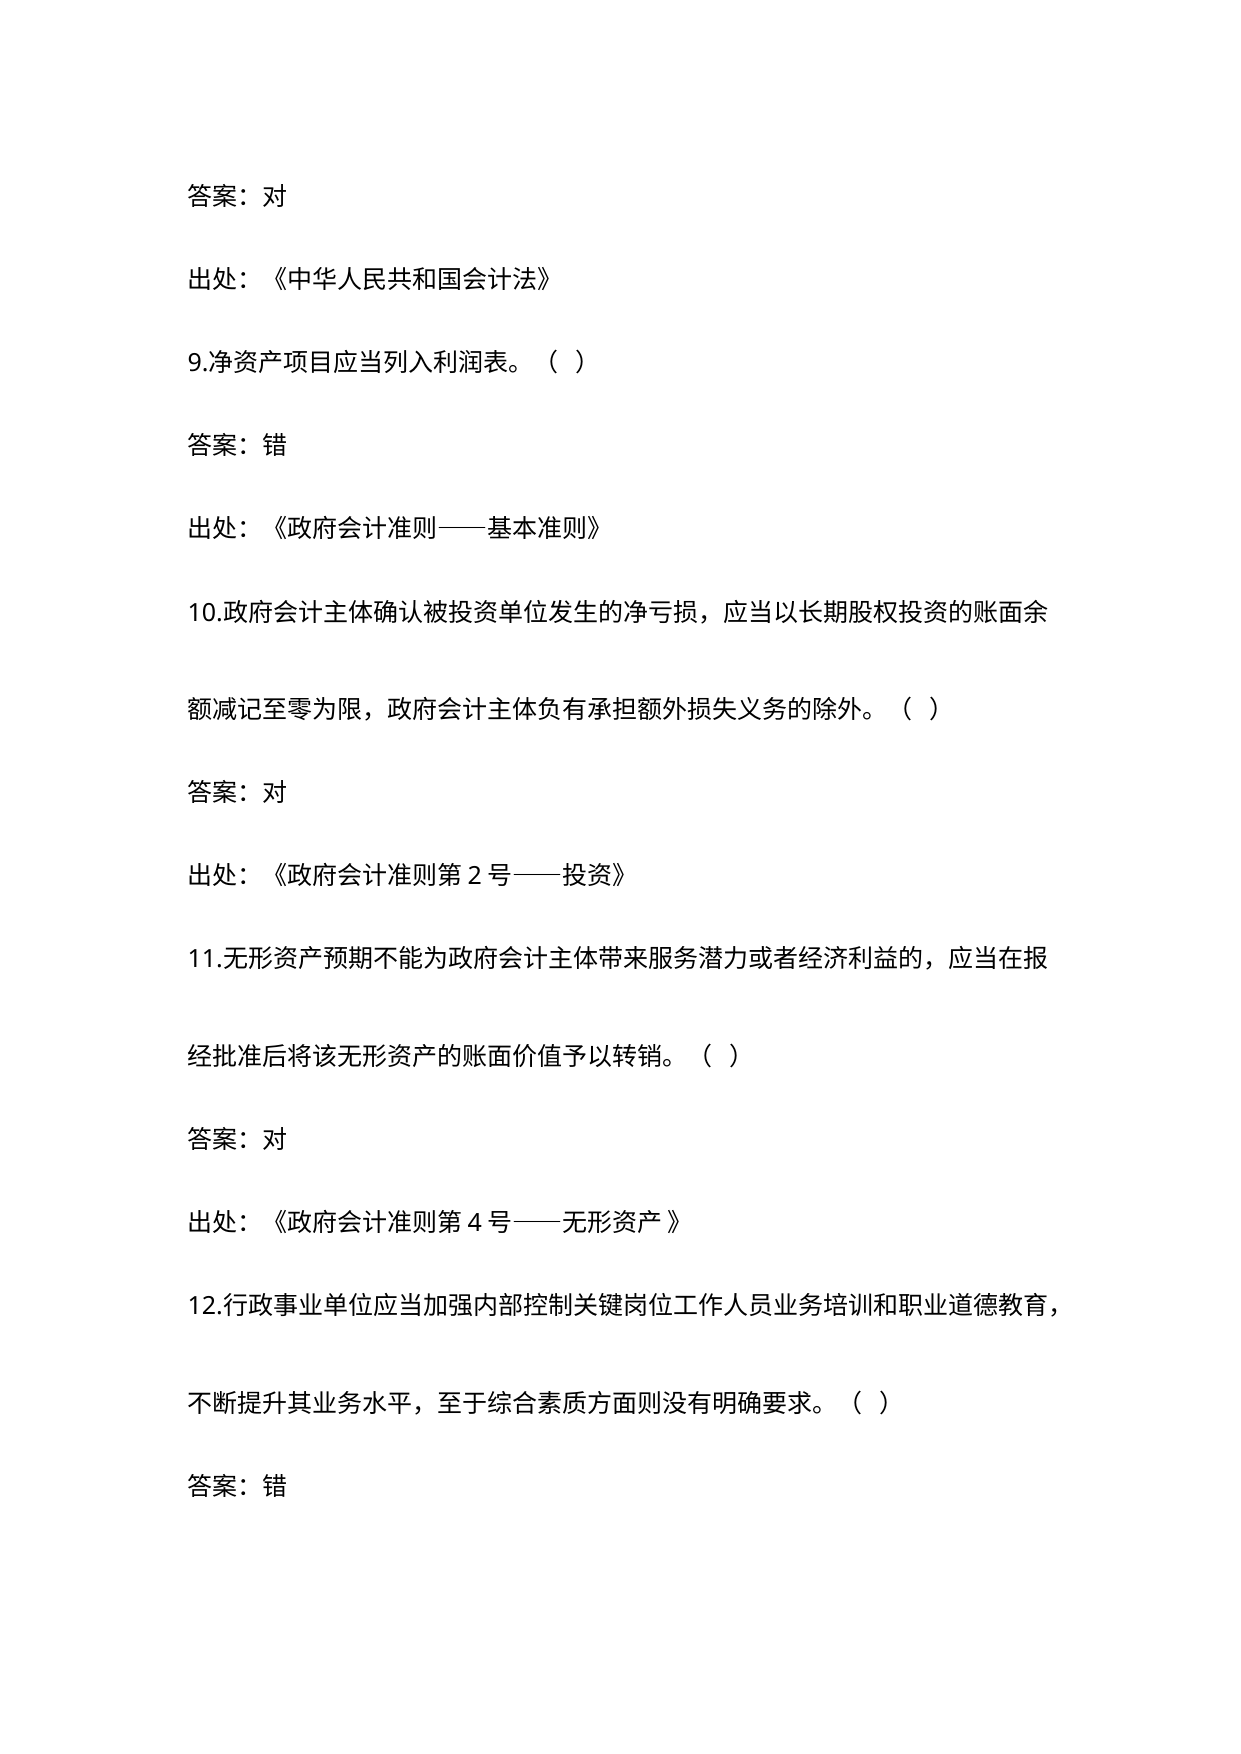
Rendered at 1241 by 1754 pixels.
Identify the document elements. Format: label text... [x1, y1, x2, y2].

text 12.行政事业单位应当加强内部控制关键岗位工作人员业务培训和职业道德教育，不断提升其业务水平，至于综合素质方面则没有明确要求。（ ） [187, 1271, 1053, 1434]
text 答案：对 [187, 162, 1053, 227]
text 答案：对 [187, 1105, 1053, 1170]
text 出处：《政府会计准则第2号——投资》 [187, 841, 1053, 906]
text 10.政府会计主体确认被投资单位发生的净亏损，应当以长期股权投资的账面余额减记至零为限，政府会计主体负有承担额外损失义务的除外。（ ） [187, 578, 1053, 740]
text 答案：对 [187, 758, 1053, 823]
text 出处：《政府会计准则第4号——无形资产 》 [187, 1188, 1053, 1253]
text 9.净资产项目应当列入利润表。（ ） [187, 328, 1053, 393]
text 答案：错 [187, 411, 1053, 476]
text 答案：错 [187, 1452, 1053, 1517]
text 出处：《政府会计准则——基本准则》 [187, 494, 1053, 559]
text 出处：《中华人民共和国会计法》 [187, 245, 1053, 310]
text 11.无形资产预期不能为政府会计主体带来服务潜力或者经济利益的，应当在报经批准后将该无形资产的账面价值予以转销。（ ） [187, 924, 1053, 1087]
